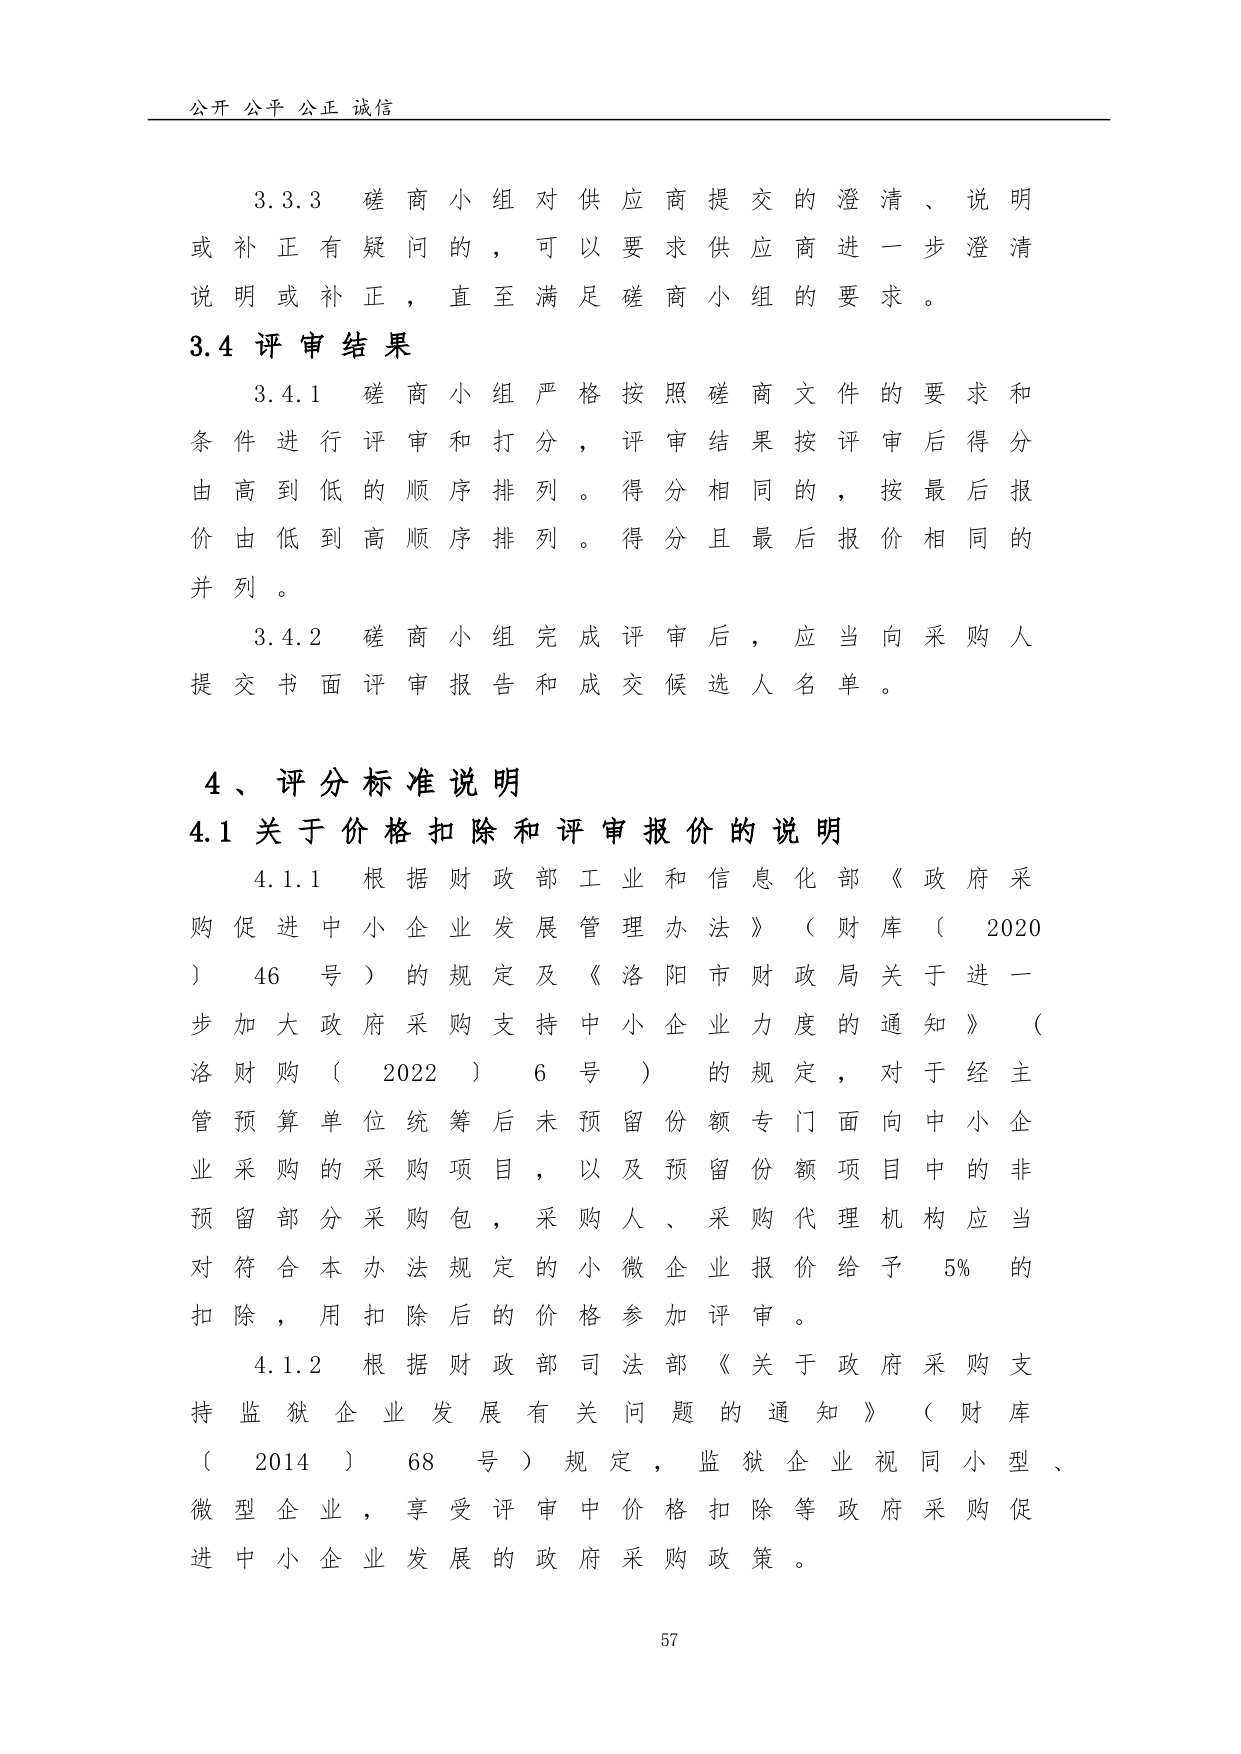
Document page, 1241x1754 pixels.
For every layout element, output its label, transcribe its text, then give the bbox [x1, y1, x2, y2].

text 4.1.1 根据财政部工业和信息化部《政府采购促进中小企业发展管理办法》（财库〔2020〕46号）的规定及《洛阳市财政局关于进一步加大政府采购支持中小企业力度的通知》(洛财购〔2022〕6号) 的规定，对于经主管预算单位统筹后未预留份额专门面向中小企业采购的采购项目，以及预留份额项目中的非预留部分采购包，采购人、采购代理机构应当对符合本办法规定的小微企业报价给予5%的扣除，用扣除后的价格参加评审。 [189, 853, 1051, 1338]
text 4.1关于价格扣除和评审报价的说明 [189, 804, 1051, 853]
text 4、评分标准说明 [189, 756, 1051, 804]
text 3.3.3 磋商小组对供应商提交的澄清、说明或补正有疑问的，可以要求供应商进一步澄清、说明或补正，直至满足磋商小组的要求。 [189, 173, 1051, 319]
text 4.1.2 根据财政部司法部《关于政府采购支持监狱企业发展有关问题的通知》（财库〔2014〕68 号）规定，监狱企业视同小型、微型企业，享受评审中价格扣除等政府采购促进中小企业发展的政府采购政策。 [189, 1338, 1051, 1581]
text 3.4.2磋商小组完成评审后，应当向采购人提交书面评审报告和成交候选人名单。 [189, 610, 1051, 707]
text 3.4.1磋商小组严格按照磋商文件的要求和条件进行评审和打分，评审结果按评审后得分由高到低的顺序排列。得分相同的，按最后报价由低到高顺序排列。得分且最后报价相同的并列。 [189, 367, 1051, 610]
text 3.4 评审结果 [189, 319, 1051, 367]
